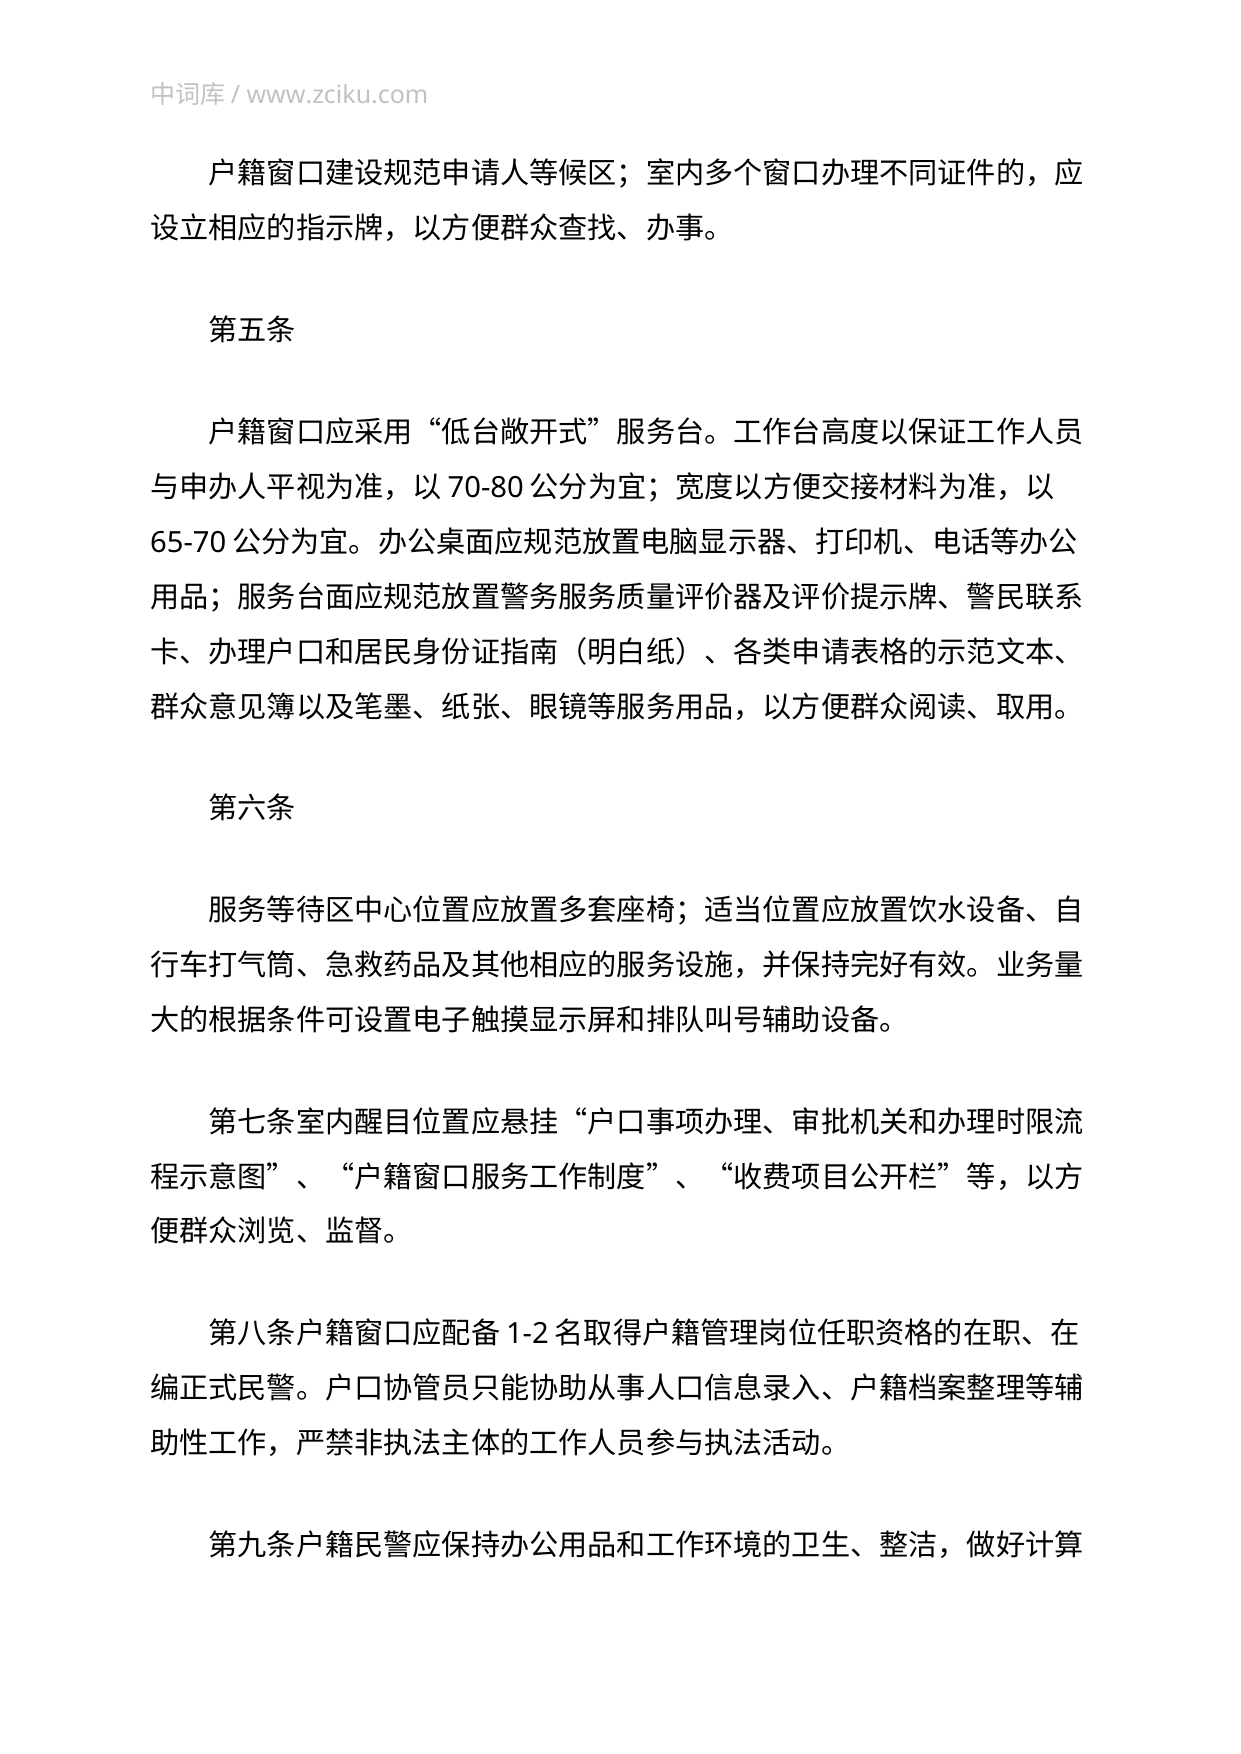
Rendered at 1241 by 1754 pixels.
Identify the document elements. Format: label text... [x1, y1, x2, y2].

text 第五条 [150, 307, 1090, 349]
text 户籍窗口建设规范申请人等候区；室内多个窗口办理不同证件的，应设立相应的指示牌，以方便群众查找、办事。 [150, 150, 1090, 247]
text 户籍窗口应采用“低台敞开式”服务台。工作台高度以保证工作人员与申办人平视为准，以70-80公分为宜；宽度以方便交接材料为准，以65-70公分为宜。办公桌面应规范放置电脑显示器、打印机、电话等办公用品；服务台面应规范放置警务服务质量评价器及评价提示牌、警民联系卡、办理户口和居民身份证指南（明白纸）、各类申请表格的示范文本、群众意见簿以及笔墨、纸张、眼镜等服务用品，以方便群众阅读、取用。 [150, 408, 1090, 725]
text 第七条室内醒目位置应悬挂“户口事项办理、审批机关和办理时限流程示意图”、“户籍窗口服务工作制度”、“收费项目公开栏”等，以方便群众浏览、监督。 [150, 1098, 1090, 1250]
text 服务等待区中心位置应放置多套座椅；适当位置应放置饮水设备、自行车打气筒、急救药品及其他相应的服务设施，并保持完好有效。业务量大的根据条件可设置电子触摸显示屏和排队叫号辅助设备。 [150, 887, 1090, 1039]
text 第八条户籍窗口应配备1-2名取得户籍管理岗位任职资格的在职、在编正式民警。户口协管员只能协助从事人口信息录入、户籍档案整理等辅助性工作，严禁非执法主体的工作人员参与执法活动。 [150, 1310, 1090, 1462]
text 第六条 [150, 785, 1090, 827]
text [150, 1521, 1090, 1564]
